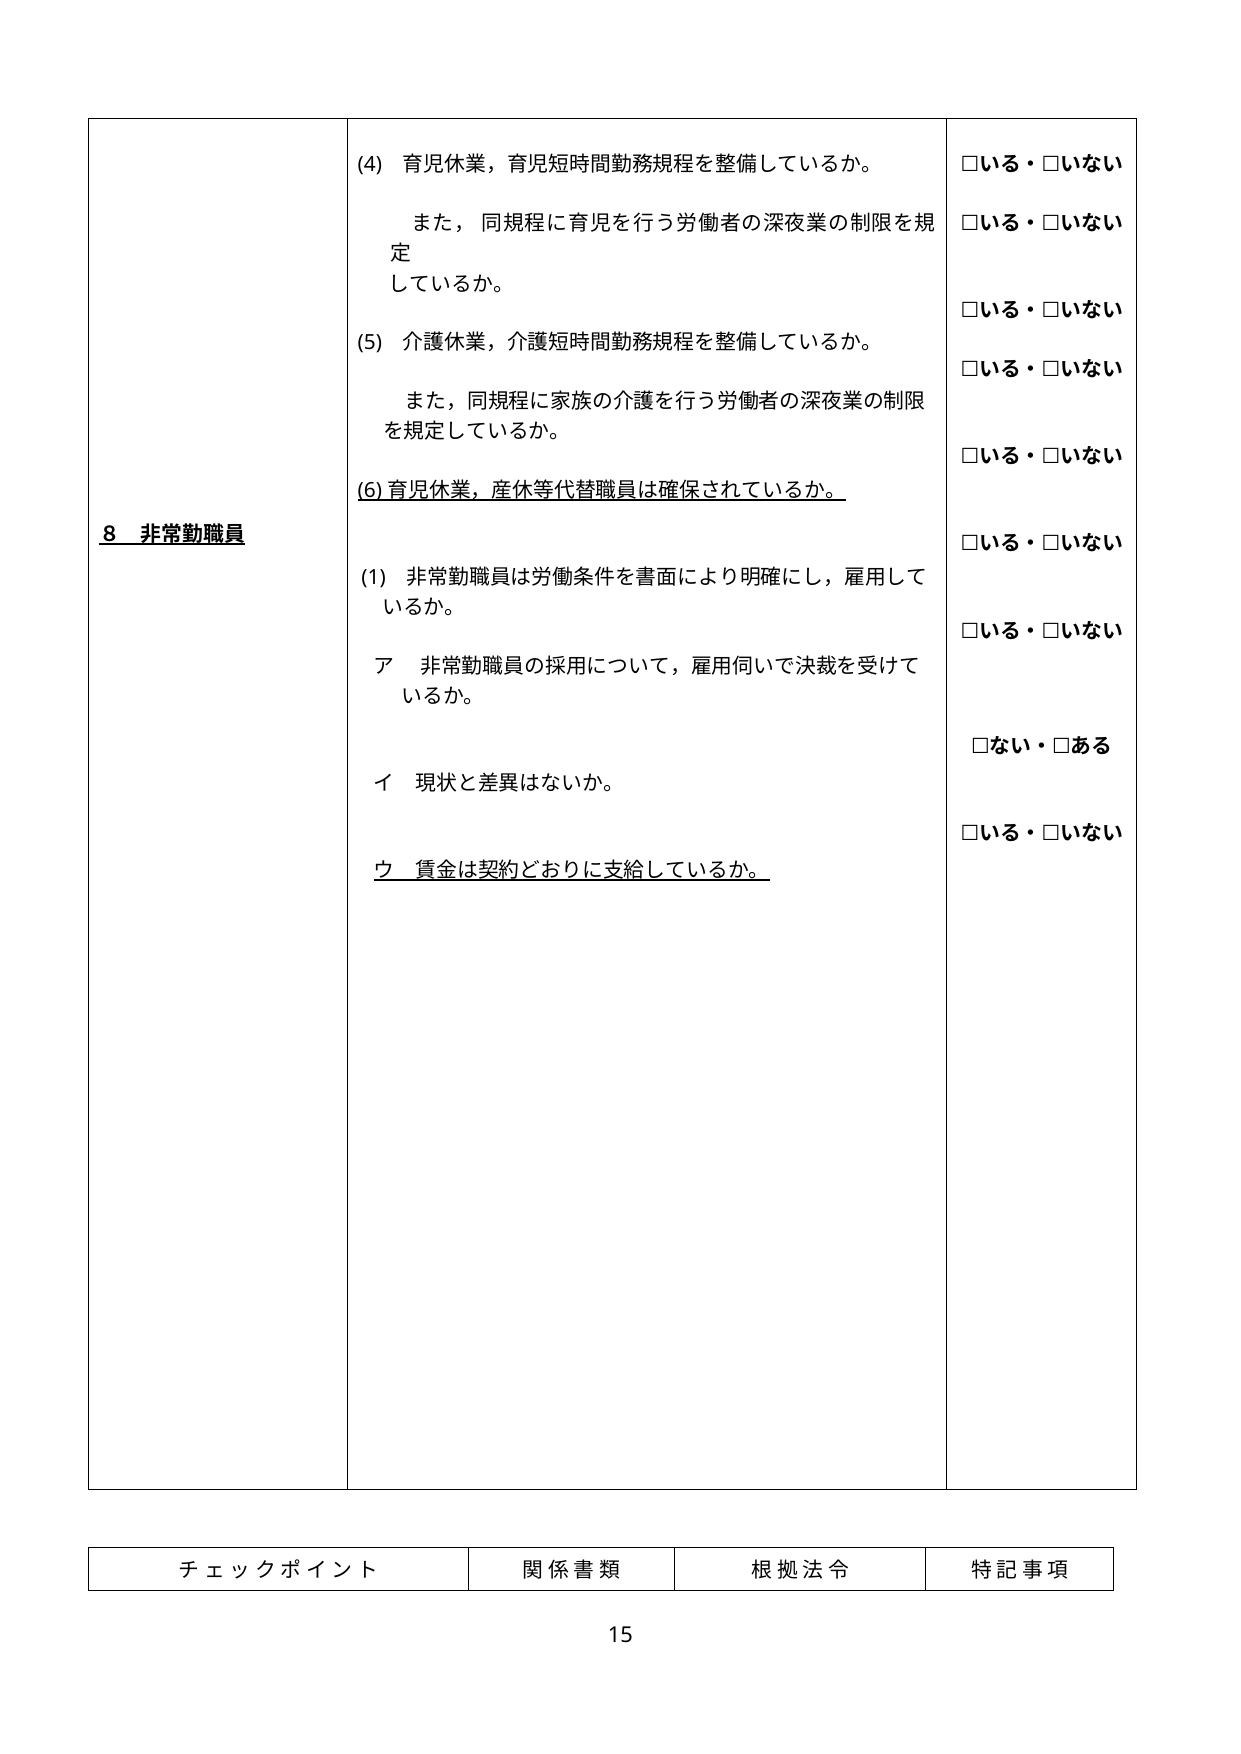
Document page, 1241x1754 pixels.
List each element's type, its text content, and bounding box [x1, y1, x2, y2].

table_header 関 係 書 類 [469, 1548, 674, 1590]
table_header 特 記 事 項 [926, 1548, 1113, 1590]
table_header 根 拠 法 令 [675, 1548, 925, 1590]
table_cell (4) 育児休業，育児短時間勤務規程を整備しているか。 また， 同規程に育児を行う労働者の深夜業の制限を規定 しているか。 (5) 介護休業，介護短時間勤務規程を整備しているか。 また，同規程に家族の介護を行う労働者の深夜業の制限 を規定しているか。 (6) 育児休業，産休等代替職員は確保されているか。 (1) 非常勤職員は労働条件を書面により明確にし，雇用して いるか。 ア 非常勤職員の採用について，雇用伺いで決裁を受けて いるか。 イ 現状と差異はないか。 ウ 賃金は契約どおりに支給しているか。 [348, 119, 946, 1489]
table_cell ８ 非常勤職員 [89, 119, 347, 1489]
table_cell いる・いない いる・いない いる・いない いる・いない いる・いない いる・いない いる・いない ない・ある いる・いない [947, 119, 1136, 1489]
table_header チ ェ ッ ク ポ イ ン ト [89, 1548, 468, 1590]
